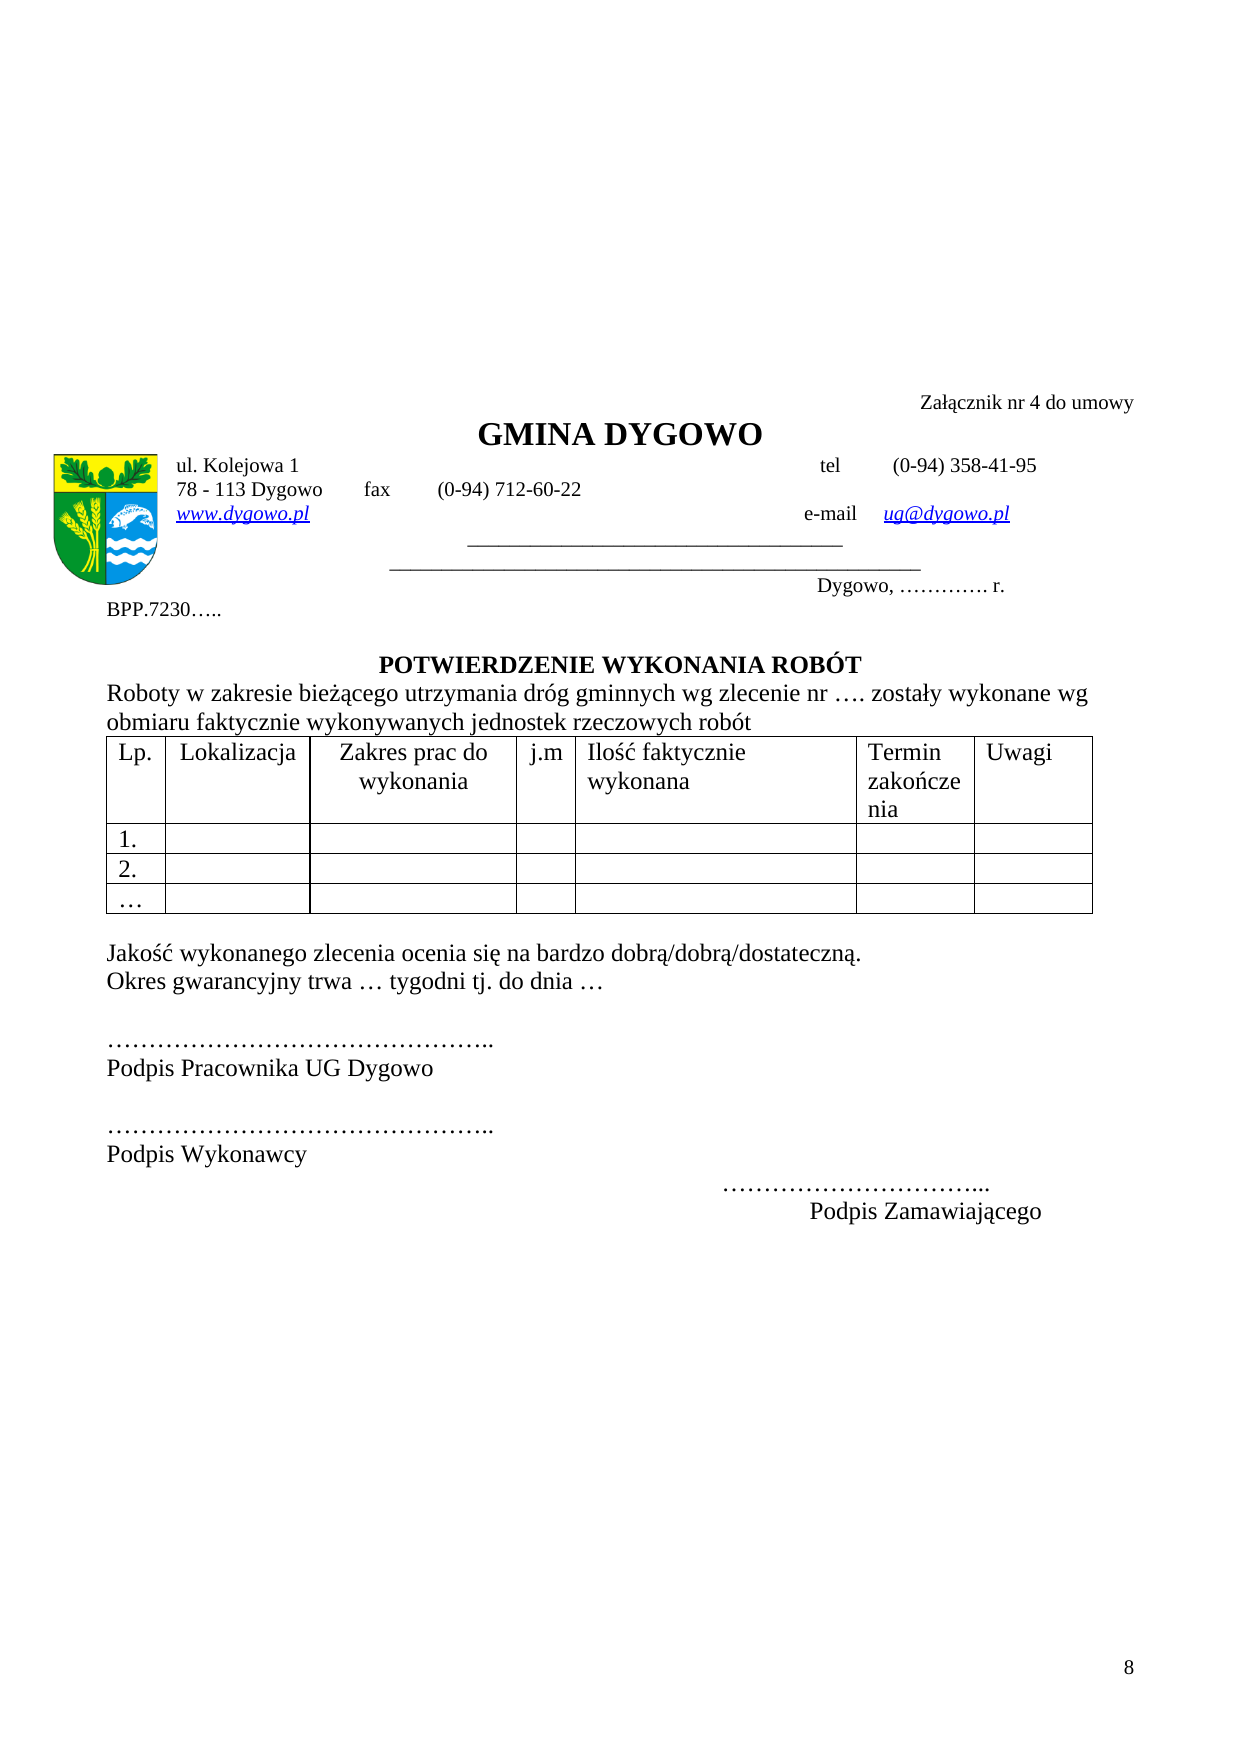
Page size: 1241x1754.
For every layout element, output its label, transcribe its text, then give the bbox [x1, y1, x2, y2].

table_cell [166, 884, 309, 913]
text Dygowo, …………. r. [106, 573, 1134, 597]
text Jakość wykonanego zlecenia ocenia się na bardzo dobrą/dobrą/dostateczną. [106, 938, 1134, 966]
table_cell [975, 854, 1092, 883]
text Podpis Pracownika UG Dygowo [106, 1053, 1134, 1081]
table_cell [857, 884, 974, 913]
text ____________________________________ [158, 525, 1134, 549]
table_cell [311, 884, 516, 913]
text BPP.7230….. [106, 597, 1134, 621]
table_cell [311, 854, 516, 883]
table_cell [576, 884, 856, 913]
table_cell 1. [107, 824, 165, 853]
table_cell [517, 824, 575, 853]
text ……………………………………….. [106, 1110, 1134, 1139]
table_cell [857, 854, 974, 883]
table_cell [166, 854, 309, 883]
text Załącznik nr 4 do umowy [106, 390, 1134, 414]
table_cell … [107, 884, 165, 913]
table_cell [576, 824, 856, 853]
table_header Ilość faktycznie wykonana [576, 737, 856, 823]
table_cell 2. [107, 854, 165, 883]
table_cell [576, 854, 856, 883]
table_cell [975, 824, 1092, 853]
text www.dygowo.pl e-mail ug@dygowo.pl [158, 501, 1126, 525]
table_cell [975, 884, 1092, 913]
table_cell [517, 884, 575, 913]
table_cell [166, 824, 309, 853]
table_header Lokalizacja [166, 737, 309, 823]
text POTWIERDZENIE WYKONANIA ROBÓT [106, 650, 1134, 678]
table_cell [857, 824, 974, 853]
table_header Lp. [107, 737, 165, 823]
table_header Uwagi [975, 737, 1092, 823]
text ……………………………………….. [106, 1024, 1134, 1053]
text …………………………... Podpis Zamawiającego [696, 1168, 1134, 1225]
text Podpis Wykonawcy [106, 1139, 1134, 1168]
table_header Termin zakończenia [857, 737, 974, 823]
text ul. Kolejowa 1 tel (0-94) 358-41-95 [106, 452, 1134, 477]
table_header Zakres prac do wykonania [311, 737, 516, 823]
picture [53, 454, 158, 585]
text Roboty w zakresie bieżącego utrzymania dróg gminnych wg zlecenie nr …. zostały wykonane wg obmiaru faktycznie wykonywanych jednostek rzeczowych robót [106, 678, 1134, 736]
text Okres gwarancyjny trwa … tygodni tj. do dnia … [106, 966, 1134, 995]
text 78 - 113 Dygowo fax (0-94) 712-60-22 [158, 477, 1134, 501]
text GMINA DYGOWO [106, 414, 1134, 452]
table_header j.m [517, 737, 575, 823]
table_cell [311, 824, 516, 853]
text ___________________________________________________ [158, 549, 1134, 573]
table_cell [517, 854, 575, 883]
